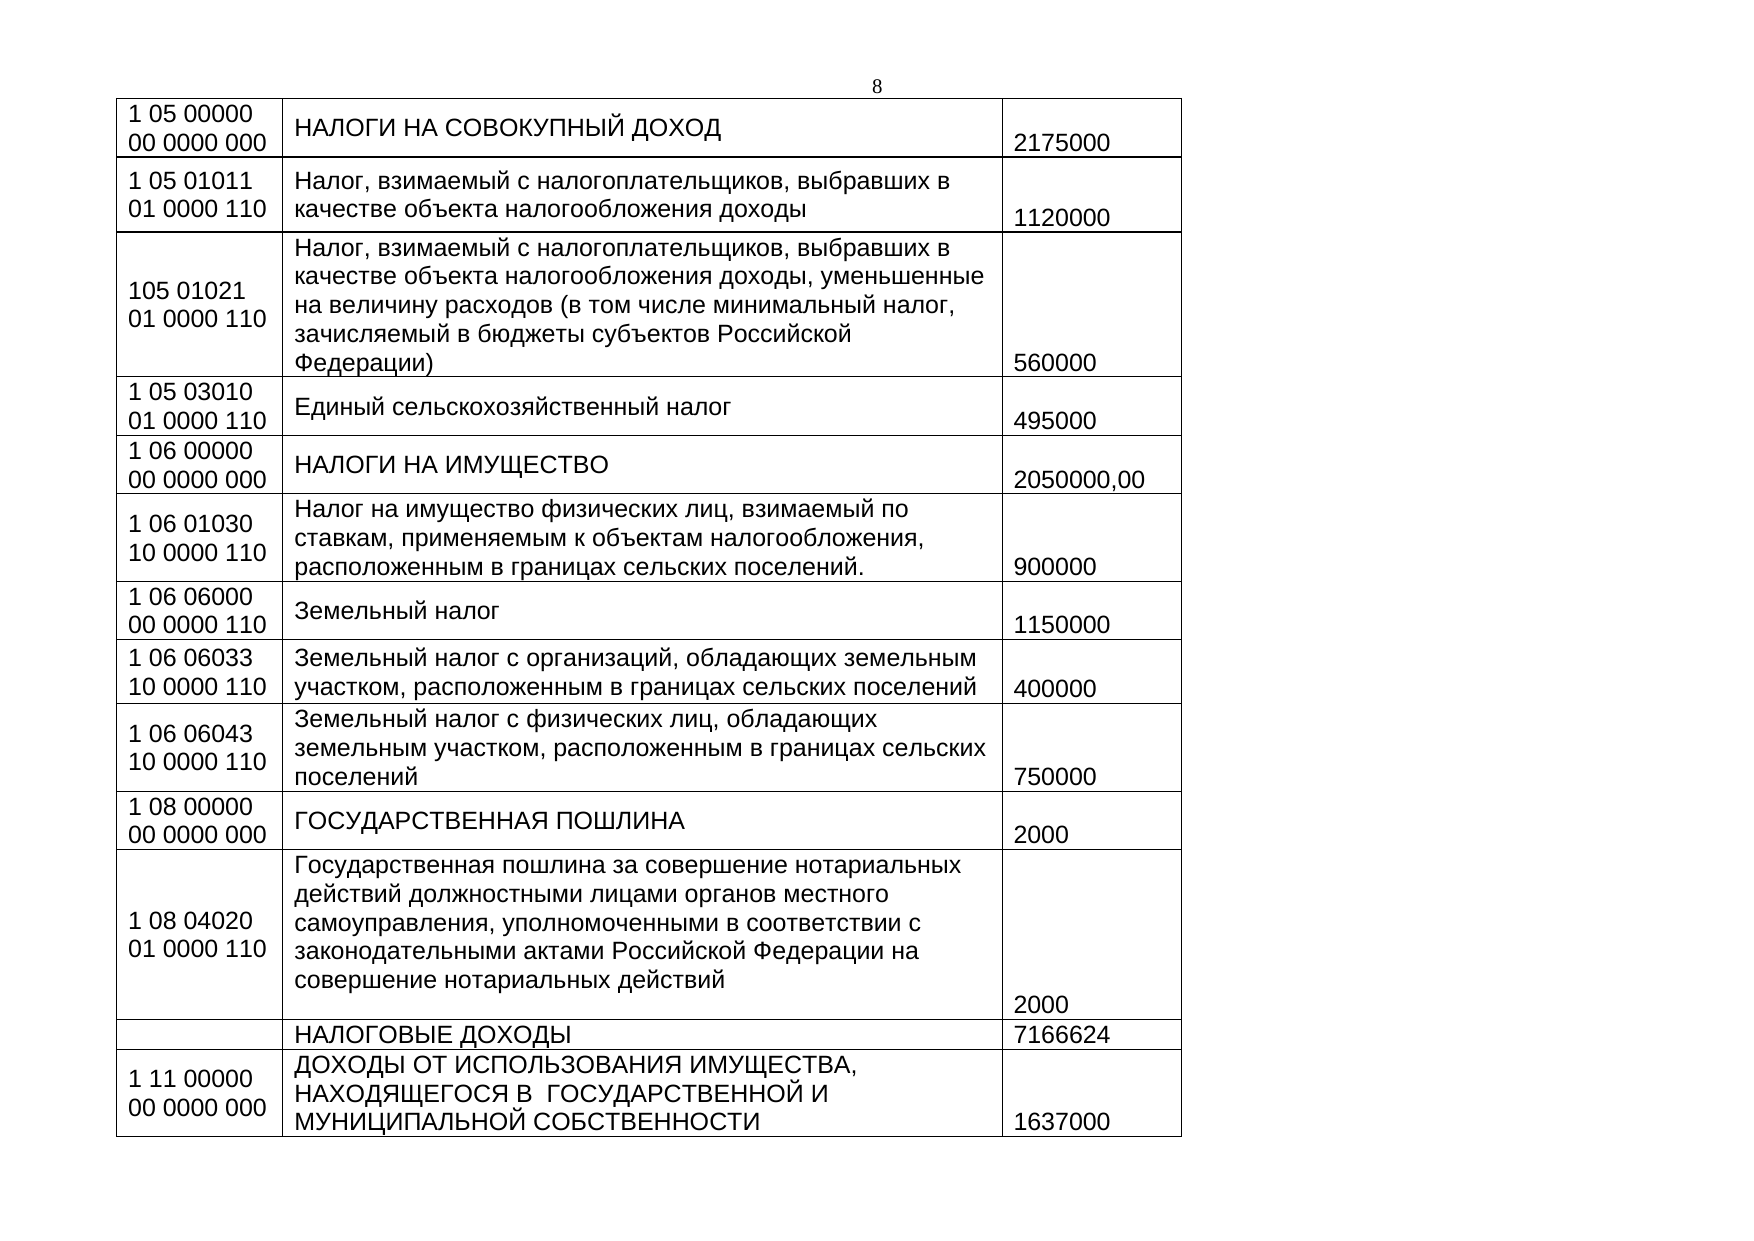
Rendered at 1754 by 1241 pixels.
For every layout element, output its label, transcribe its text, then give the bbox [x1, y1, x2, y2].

table_cell 1150000 [1003, 582, 1181, 639]
table_cell 7166624 [1003, 1020, 1181, 1049]
table_cell 2050000,00 [1003, 436, 1181, 493]
table_cell 2000 [1003, 792, 1181, 849]
table_cell [117, 1020, 282, 1049]
table_cell 1 06 06043 10 0000 110 [117, 704, 282, 791]
table_cell 1 06 06033 10 0000 110 [117, 640, 282, 703]
table_cell 1120000 [1003, 158, 1181, 231]
table_cell 2175000 [1003, 99, 1181, 156]
table_cell Налог, взимаемый с налогоплательщиков, выбравших в качестве объекта налогообложения доходы [283, 158, 1002, 231]
table_cell ДОХОДЫ ОТ ИСПОЛЬЗОВАНИЯ ИМУЩЕСТВА, НАХОДЯЩЕГОСЯ В ГОСУДАРСТВЕННОЙ И МУНИЦИПАЛЬНОЙ СОБСТВЕННОСТИ [283, 1050, 1002, 1136]
table_cell 400000 [1003, 640, 1181, 703]
table_cell Земельный налог с организаций, обладающих земельным участком, расположенным в границах сельских поселений [283, 640, 1002, 703]
table_cell НАЛОГИ НА СОВОКУПНЫЙ ДОХОД [283, 99, 1002, 156]
table_cell 900000 [1003, 494, 1181, 581]
table_cell 1 06 00000 00 0000 000 [117, 436, 282, 493]
table_cell НАЛОГОВЫЕ ДОХОДЫ [283, 1020, 1002, 1049]
table_cell 1 05 01011 01 0000 110 [117, 158, 282, 231]
table_cell Единый сельскохозяйственный налог [283, 377, 1002, 435]
table_cell 1 08 00000 00 0000 000 [117, 792, 282, 849]
table_cell 105 01021 01 0000 110 [117, 233, 282, 376]
table_cell 1 06 06000 00 0000 110 [117, 582, 282, 639]
table_cell 1 08 04020 01 0000 110 [117, 850, 282, 1019]
table_cell 2000 [1003, 850, 1181, 1019]
table_cell 1 05 00000 00 0000 000 [117, 99, 282, 156]
table_cell Налог на имущество физических лиц, взимаемый по ставкам, применяемым к объектам налогообложения, расположенным в границах сельских поселений. [283, 494, 1002, 581]
table_cell 750000 [1003, 704, 1181, 791]
table_cell 1 06 01030 10 0000 110 [117, 494, 282, 581]
table_cell 1 11 00000 00 0000 000 [117, 1050, 282, 1136]
table_cell НАЛОГИ НА ИМУЩЕСТВО [283, 436, 1002, 493]
table_cell Земельный налог [283, 582, 1002, 639]
table_cell ГОСУДАРСТВЕННАЯ ПОШЛИНА [283, 792, 1002, 849]
table_cell Налог, взимаемый с налогоплательщиков, выбравших в качестве объекта налогообложения доходы, уменьшенные на величину расходов (в том числе минимальный налог, зачисляемый в бюджеты субъектов Российской Федерации) [283, 233, 1002, 376]
table_cell 495000 [1003, 377, 1181, 435]
table_cell Земельный налог с физических лиц, обладающих земельным участком, расположенным в границах сельских поселений [283, 704, 1002, 791]
table_cell 560000 [1003, 233, 1181, 376]
table_cell 1 05 03010 01 0000 110 [117, 377, 282, 435]
table_cell 1637000 [1003, 1050, 1181, 1136]
table_cell Государственная пошлина за совершение нотариальных действий должностными лицами органов местного самоуправления, уполномоченными в соответствии с законодательными актами Российской Федерации на совершение нотариальных действий [283, 850, 1002, 1019]
